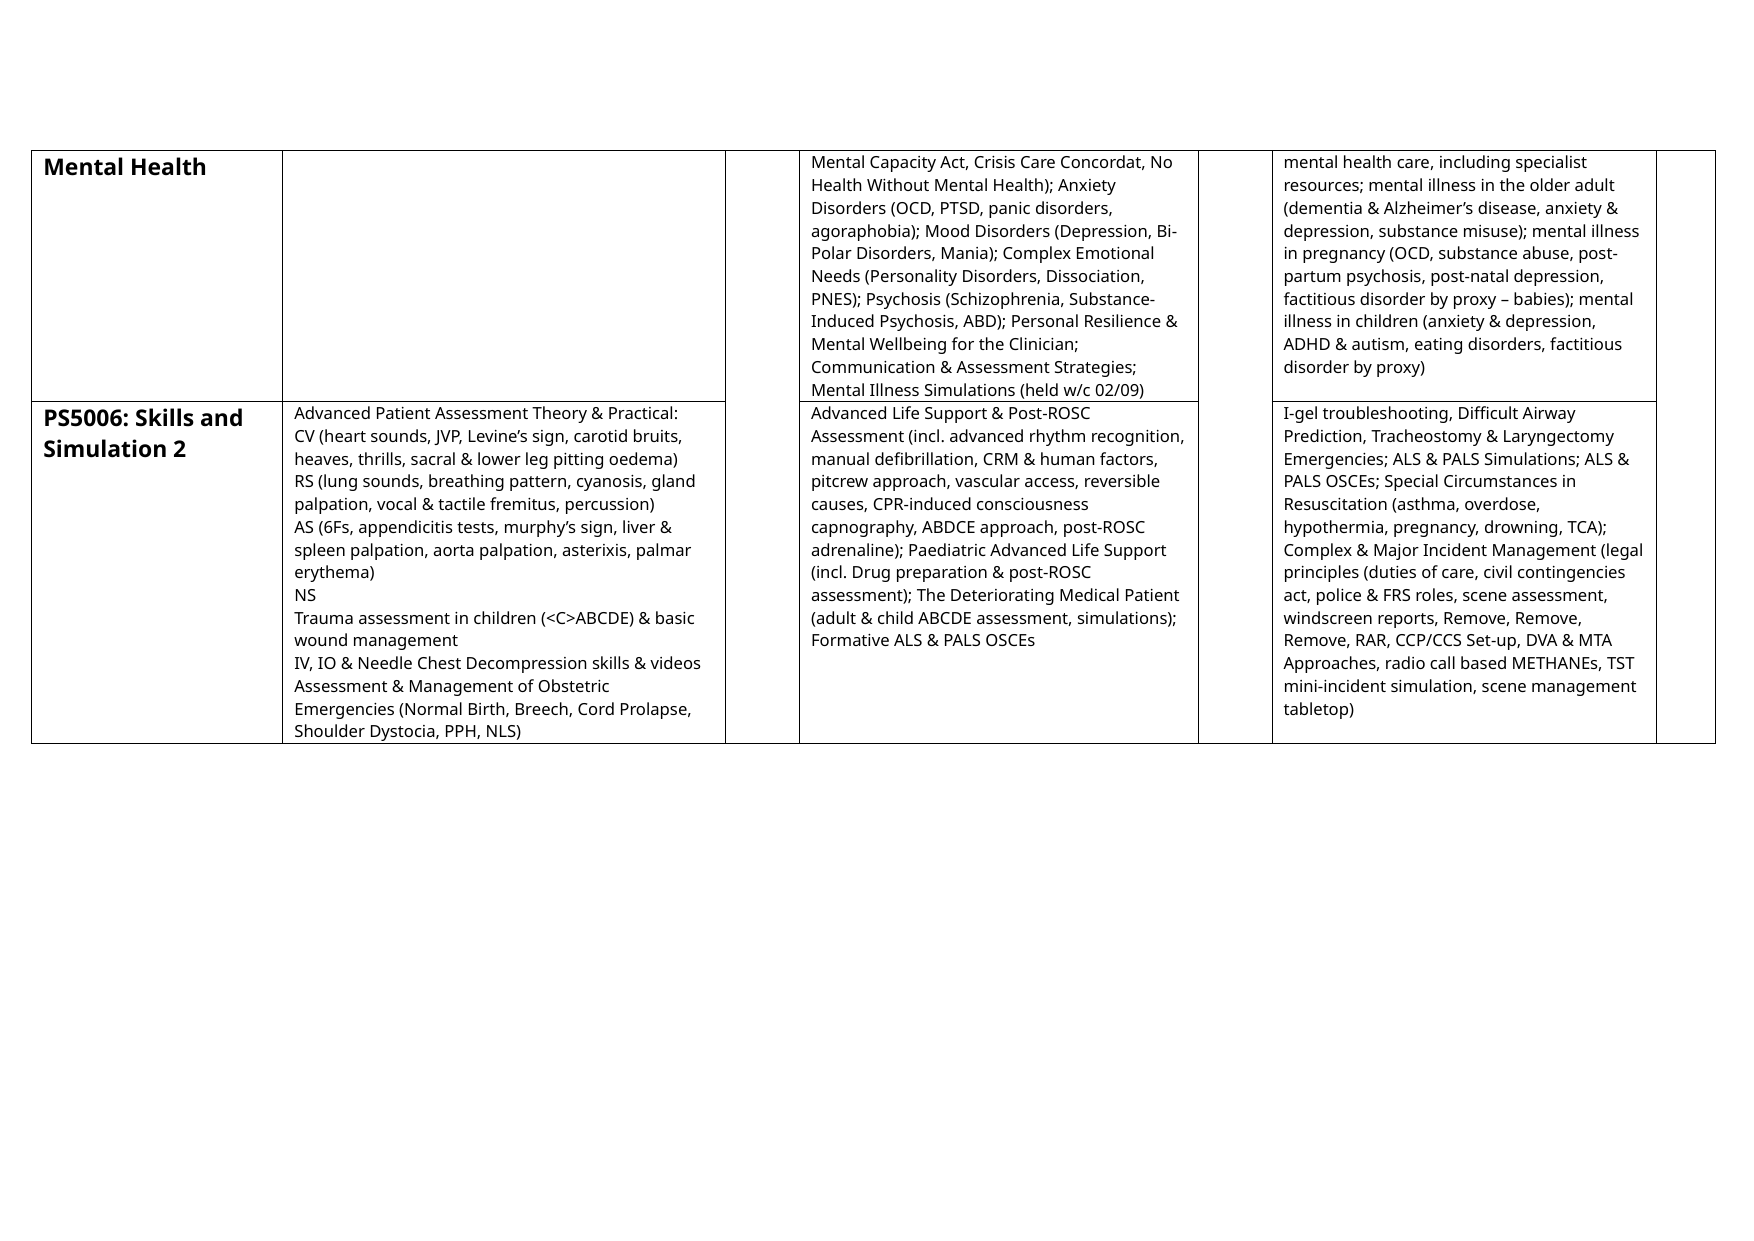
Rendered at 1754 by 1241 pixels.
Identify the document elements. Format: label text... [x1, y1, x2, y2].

table_cell I-gel troubleshooting, Difficult Airway Prediction, Tracheostomy & Laryngectomy Emergencies; ALS & PALS Simulations; ALS & PALS OSCEs; Special Circumstances in Resuscitation (asthma, overdose, hypothermia, pregnancy, drowning, TCA); Complex & Major Incident Management (legal principles (duties of care, civil contingencies act, police & FRS roles, scene assessment, windscreen reports, Remove, Remove, Remove, RAR, CCP/CCS Set-up, DVA & MTA Approaches, radio call based METHANEs, TST mini-incident simulation, scene management tabletop) [1273, 402, 1656, 742]
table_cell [283, 151, 725, 401]
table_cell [32, 151, 282, 401]
table_cell PS5006: Skills and Simulation 2 [32, 402, 282, 742]
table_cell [800, 151, 1198, 401]
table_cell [1273, 151, 1656, 401]
table_cell Advanced Life Support & Post-ROSC Assessment (incl. advanced rhythm recognition, manual defibrillation, CRM & human factors, pitcrew approach, vascular access, reversible causes, CPR-induced consciousness capnography, ABDCE approach, post-ROSC adrenaline); Paediatric Advanced Life Support (incl. Drug preparation & post-ROSC assessment); The Deteriorating Medical Patient (adult & child ABCDE assessment, simulations); Formative ALS & PALS OSCEs [800, 402, 1198, 742]
table_cell Advanced Patient Assessment Theory & Practical: CV (heart sounds, JVP, Levine’s sign, carotid bruits, heaves, thrills, sacral & lower leg pitting oedema) RS (lung sounds, breathing pattern, cyanosis, gland palpation, vocal & tactile fremitus, percussion) AS (6Fs, appendicitis tests, murphy’s sign, liver & spleen palpation, aorta palpation, asterixis, palmar erythema) NS Trauma assessment in children (<C>ABCDE) & basic wound management IV, IO & Needle Chest Decompression skills & videos Assessment & Management of Obstetric Emergencies (Normal Birth, Breech, Cord Prolapse, Shoulder Dystocia, PPH, NLS) [283, 402, 725, 742]
